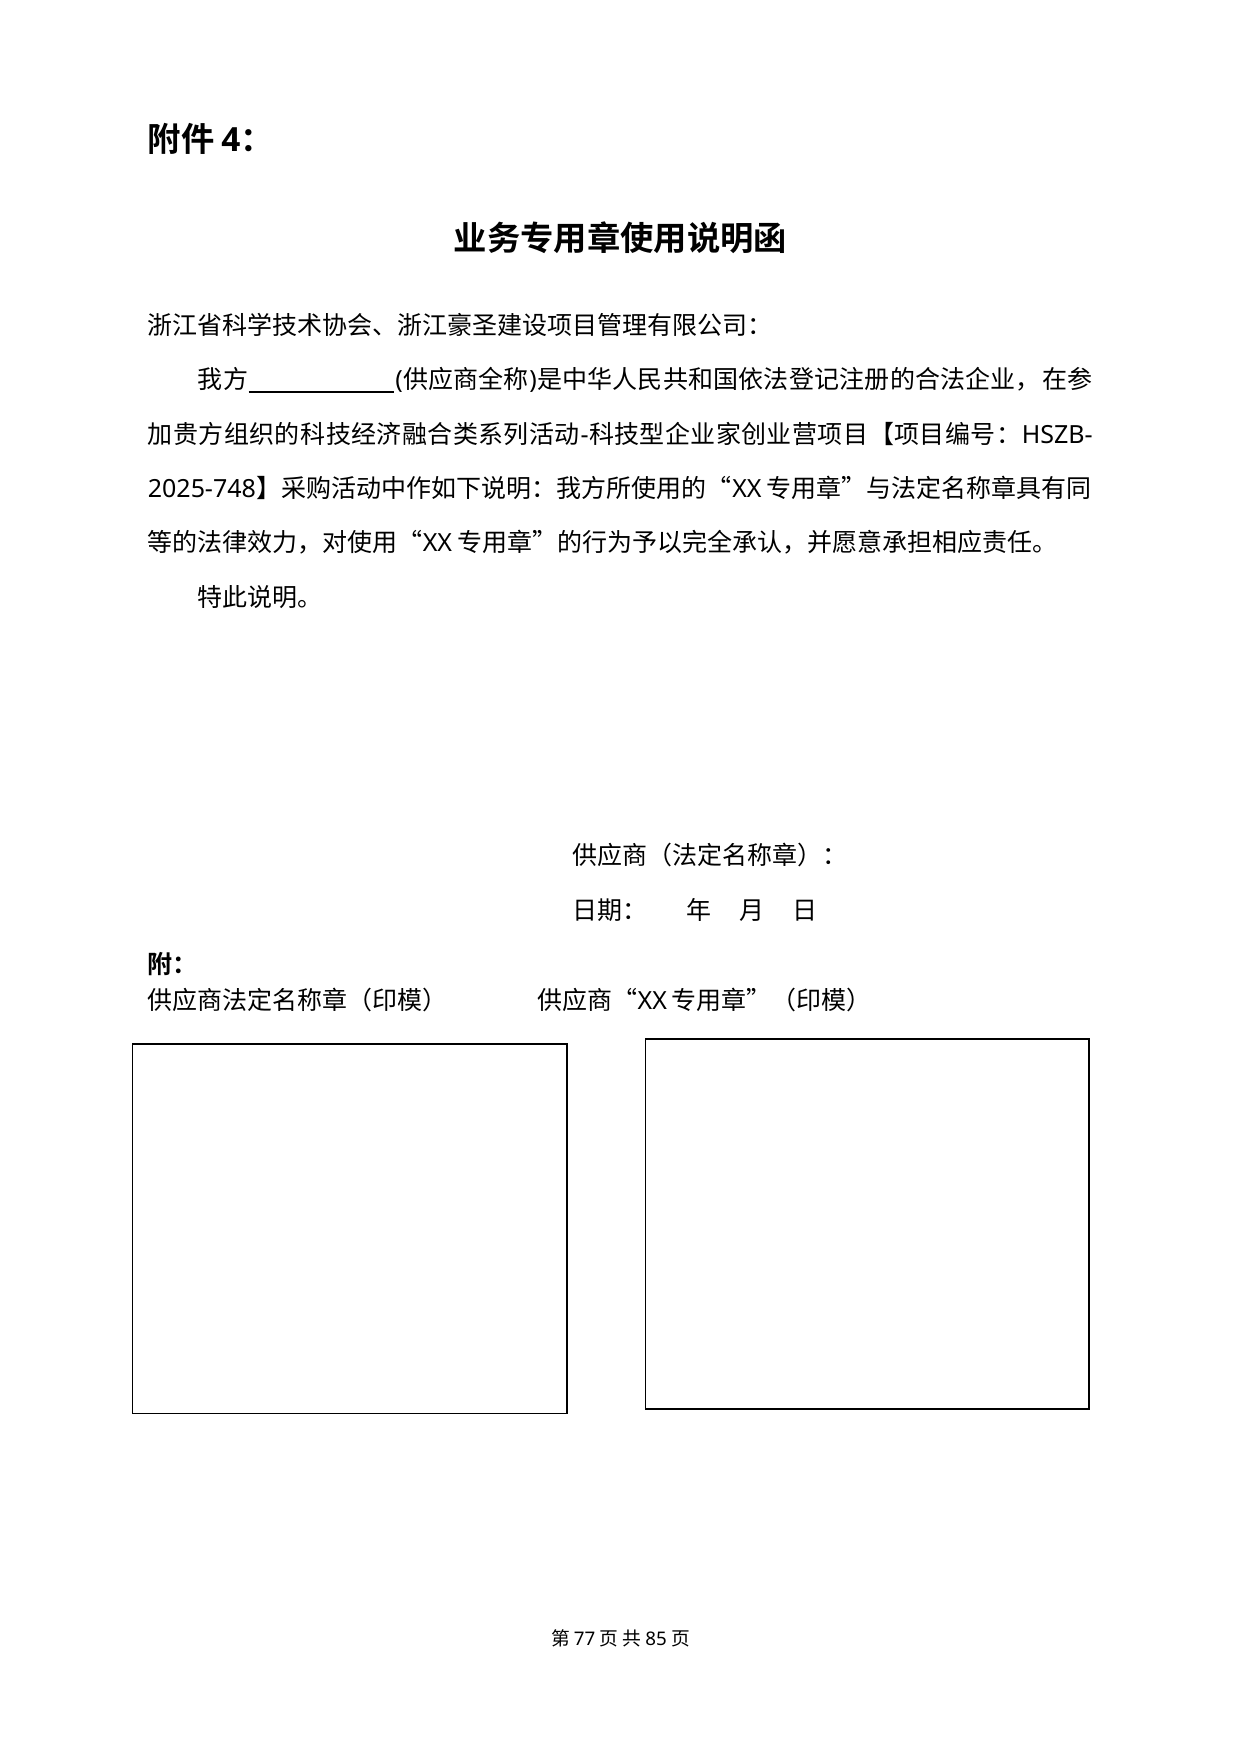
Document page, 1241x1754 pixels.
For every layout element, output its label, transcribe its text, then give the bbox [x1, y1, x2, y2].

text 特此说明。 [148, 577, 1092, 613]
text 浙江省科学技术协会、浙江豪圣建设项目管理有限公司： [148, 305, 1092, 342]
text 附： [148, 944, 1092, 981]
text 供应商法定名称章（印模） 供应商“XX专用章”（印模） [148, 981, 1092, 1017]
text 供应商（法定名称章）： [148, 836, 1042, 872]
text 日期： 年 月 日 [148, 890, 1042, 926]
text 我方 (供应商全称)是中华人民共和国依法登记注册的合法企业，在参加贵方组织的科技经济融合类系列活动-科技型企业家创业营项目【项目编号：HSZB-2025-748】采购活动中作如下说明：我方所使用的“XX专用章”与法定名称章具有同等的法律效力，对使用“XX专用章”的行为予以完全承认，并愿意承担相应责任。 [148, 360, 1092, 559]
text 业务专用章使用说明函 [148, 212, 1092, 260]
text 附件4： [148, 112, 1092, 161]
